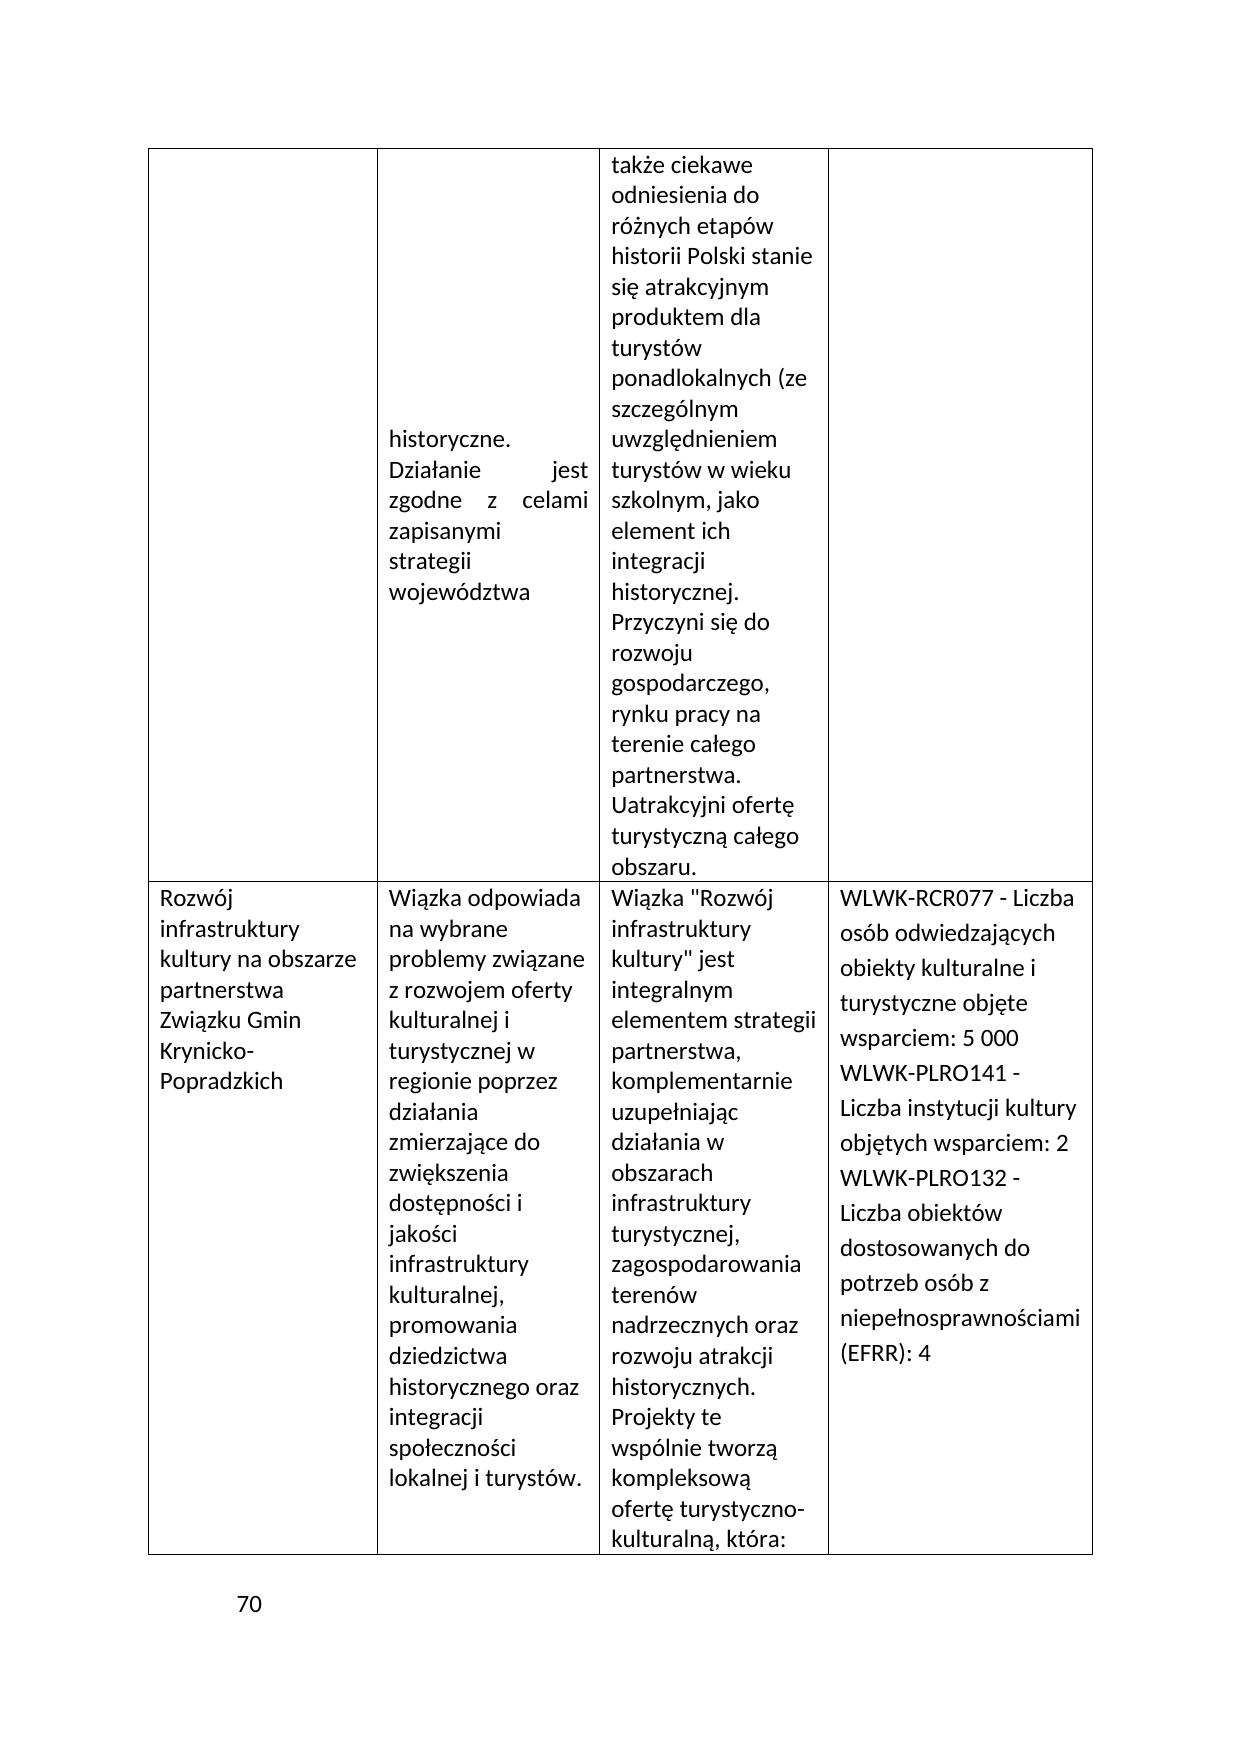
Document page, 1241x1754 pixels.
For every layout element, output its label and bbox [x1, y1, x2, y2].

table_cell [600, 149, 828, 881]
table_cell [829, 882, 1092, 1554]
table_cell [149, 149, 377, 881]
table_cell [600, 882, 828, 1554]
table_cell [829, 149, 1092, 881]
table_cell [149, 882, 377, 1554]
table_cell [378, 149, 599, 881]
table_cell [378, 882, 599, 1554]
